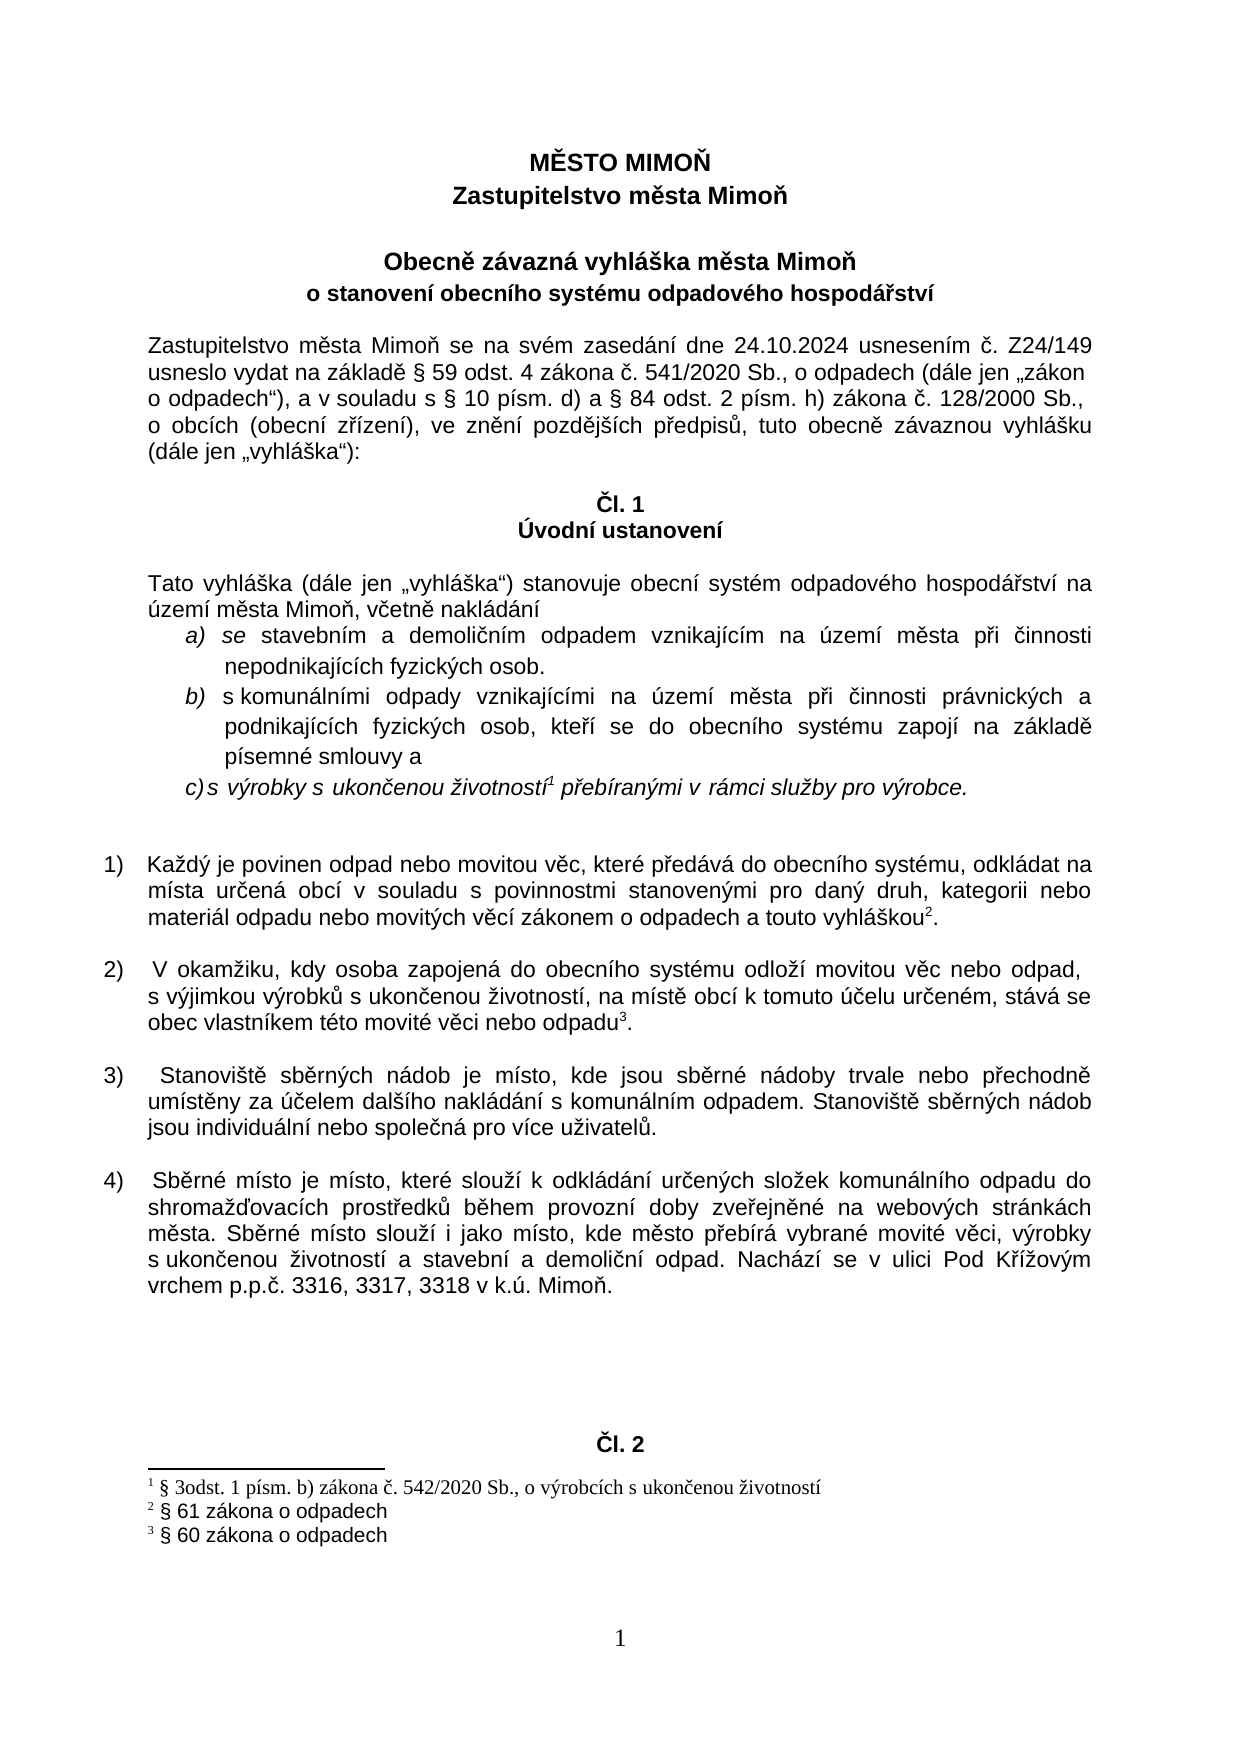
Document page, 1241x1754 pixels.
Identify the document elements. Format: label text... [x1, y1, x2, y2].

text Zastupitelstvo města Mimoň se na svém zasedání dne 24.10.2024 usnesením č. Z24/149 usneslo vydat na základě § 59 odst. 4 zákona č. 541/2020 Sb., o odpadech (dále jen „zákon o odpadech“), a v souladu s § 10 písm. d) a § 84 odst. 2 písm. h) zákona č. 128/2000 Sb., o obcích (obecní zřízení), ve znění pozdějších předpisů, tuto obecně závaznou vyhlášku (dále jen „vyhláška“): [148, 332, 1092, 464]
subtitle Úvodní ustanovení [148, 517, 1092, 543]
list se stavebním a demoličním odpadem vznikajícím na území města při činnosti nepodnikajících fyzických osob. [185, 622, 1092, 679]
text Tato vyhláška (dále jen „vyhláška“) stanovuje obecní systém odpadového hospodářství na území města Mimoň, včetně nakládání [148, 570, 1092, 622]
list s komunálními odpady vznikajícími na území města při činnosti právnických a podnikajících fyzických osob, kteří se do obecního systému zapojí na základě písemné smlouvy a [185, 683, 1092, 769]
text Čl. 2 [148, 1431, 1092, 1457]
list Stanoviště sběrných nádob je místo, kde jsou sběrné nádoby trvale nebo přechodně umístěny za účelem dalšího nakládání s komunálním odpadem. Stanoviště sběrných nádob jsou individuální nebo společná pro více uživatelů. [103, 1062, 1092, 1141]
text Obecně závazná vyhláška města Mimoň [148, 247, 1092, 276]
text Čl. 1 [148, 491, 1092, 517]
text MĚSTO MIMOŇ [148, 148, 1092, 176]
list Sběrné místo je místo, které slouží k odkládání určených složek komunálního odpadu do shromažďovacích prostředků během provozní doby zveřejněné na webových stránkách města. Sběrné místo slouží i jako místo, kde město přebírá vybrané movité věci, výrobky s ukončenou životností a stavební a demoliční odpad. Nachází se v ulici Pod Křížovým vrchem p.p.č. 3316, 3317, 3318 v k.ú. Mimoň. [103, 1167, 1092, 1299]
list Každý je povinen odpad nebo movitou věc, které předává do obecního systému, odkládat na místa určená obcí v souladu s povinnostmi stanovenými pro daný druh, kategorii nebo materiál odpadu nebo movitých věcí zákonem o odpadech a touto vyhláškou. [103, 851, 1092, 930]
text o stanovení obecního systému odpadového hospodářství [148, 280, 1092, 306]
text Zastupitelstvo města Mimoň [148, 181, 1092, 209]
list s výrobky s ukončenou životností přebíranými v rámci služby pro výrobce. [185, 773, 1092, 800]
list V okamžiku, kdy osoba zapojená do obecního systému odloží movitou věc nebo odpad, s výjimkou výrobků s ukončenou životností, na místě obcí k tomuto účelu určeném, stává se obec vlastníkem této movité věci nebo odpadu. [103, 956, 1092, 1035]
